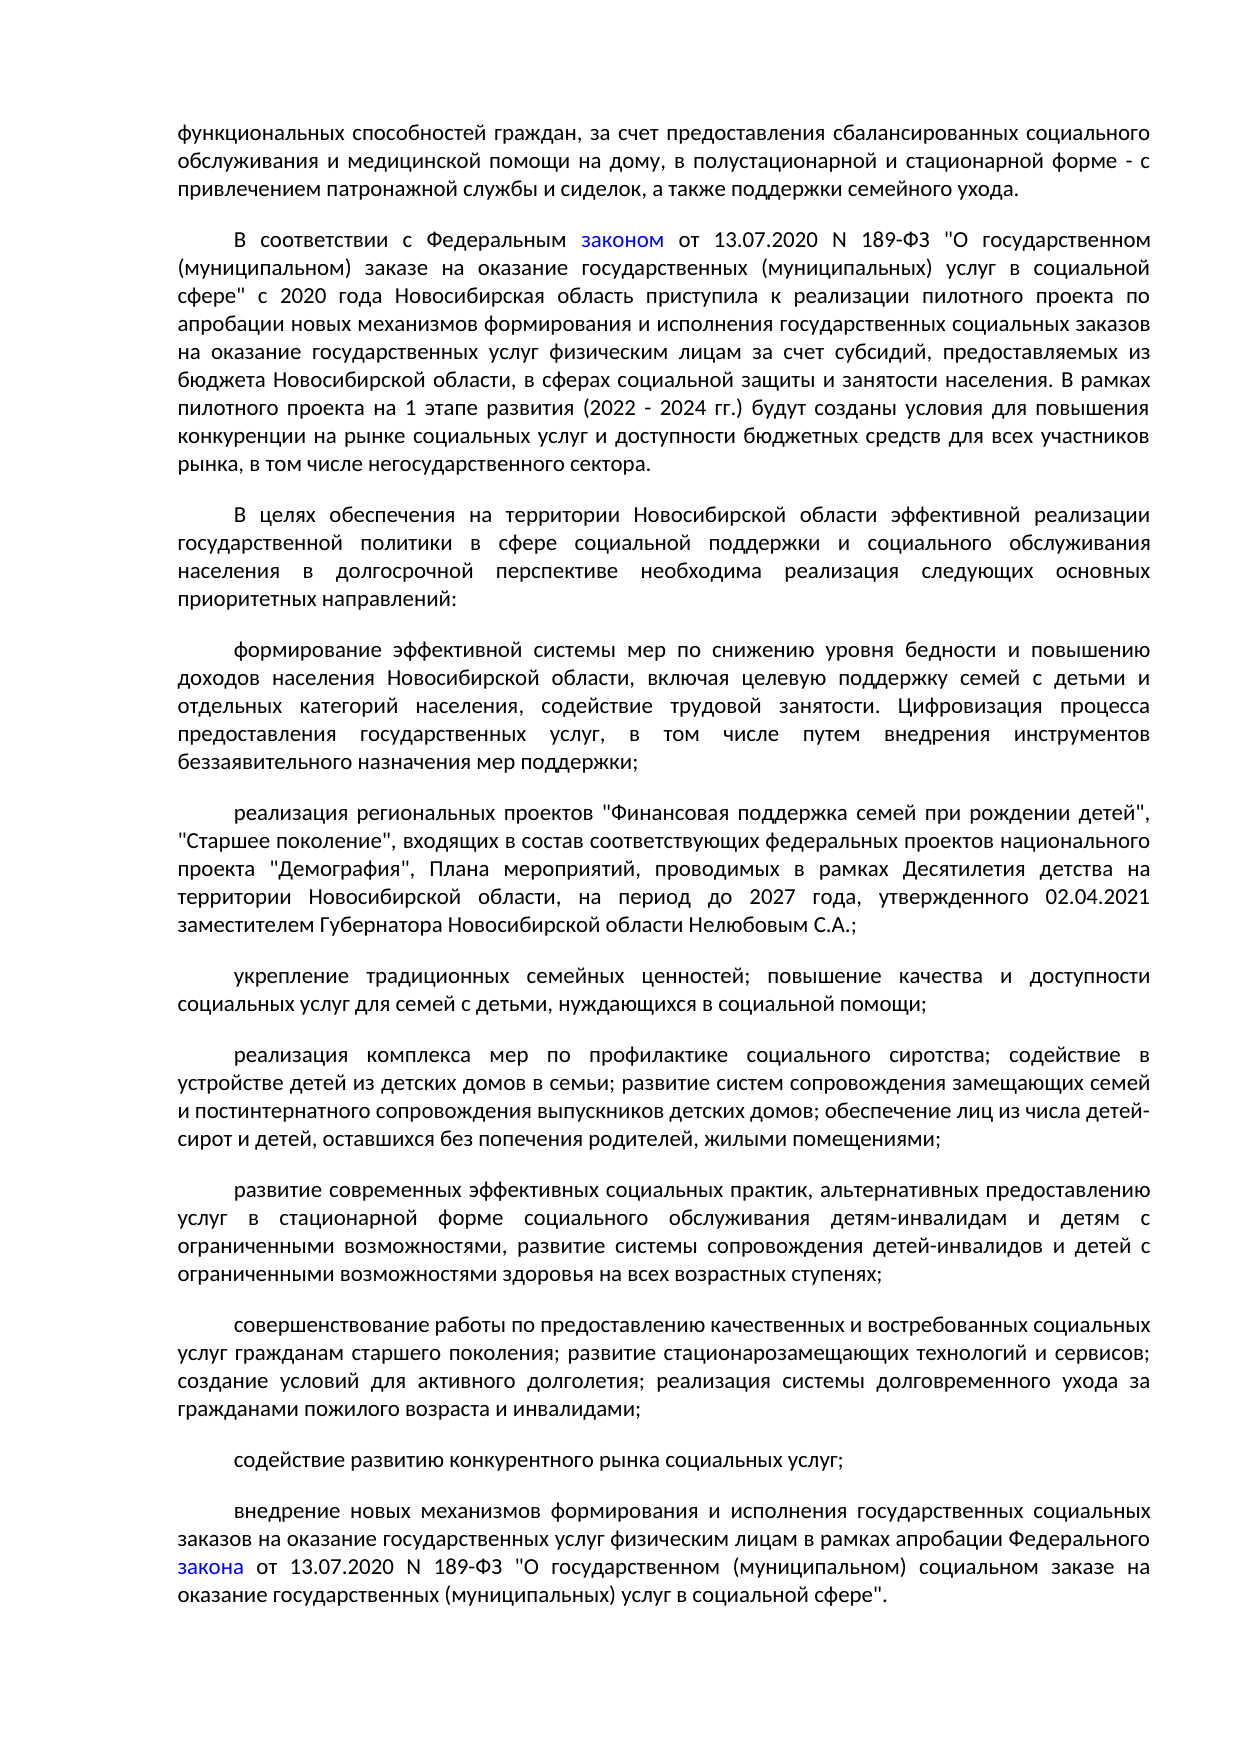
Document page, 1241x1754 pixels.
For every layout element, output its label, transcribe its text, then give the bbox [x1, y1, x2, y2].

text внедрение новых механизмов формирования и исполнения государственных социальных заказов на оказание государственных услуг физическим лицам в рамках апробации Федерального закона от 13.07.2020 N 189-ФЗ "О государственном (муниципальном) социальном заказе на оказание государственных (муниципальных) услуг в социальной сфере". [177, 1496, 1152, 1608]
text реализация региональных проектов "Финансовая поддержка семей при рождении детей", "Старшее поколение", входящих в состав соответствующих федеральных проектов национального проекта "Демография", Плана мероприятий, проводимых в рамках Десятилетия детства на территории Новосибирской области, на период до 2027 года, утвержденного 02.04.2021 заместителем Губернатора Новосибирской области Нелюбовым С.А.; [177, 798, 1152, 938]
text развитие современных эффективных социальных практик, альтернативных предоставлению услуг в стационарной форме социального обслуживания детям-инвалидам и детям с ограниченными возможностями, развитие системы сопровождения детей-инвалидов и детей с ограниченными возможностями здоровья на всех возрастных ступенях; [177, 1175, 1152, 1287]
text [177, 118, 1152, 202]
text В целях обеспечения на территории Новосибирской области эффективной реализации государственной политики в сфере социальной поддержки и социального обслуживания населения в долгосрочной перспективе необходима реализация следующих основных приоритетных направлений: [177, 500, 1152, 612]
text реализация комплекса мер по профилактике социального сиротства; содействие в устройстве детей из детских домов в семьи; развитие систем сопровождения замещающих семей и постинтернатного сопровождения выпускников детских домов; обеспечение лиц из числа детей-сирот и детей, оставшихся без попечения родителей, жилыми помещениями; [177, 1040, 1152, 1152]
text совершенствование работы по предоставлению качественных и востребованных социальных услуг гражданам старшего поколения; развитие стационарозамещающих технологий и сервисов; создание условий для активного долголетия; реализация системы долговременного ухода за гражданами пожилого возраста и инвалидами; [177, 1310, 1152, 1422]
text укрепление традиционных семейных ценностей; повышение качества и доступности социальных услуг для семей с детьми, нуждающихся в социальной помощи; [177, 961, 1152, 1017]
text В соответствии с Федеральным законом от 13.07.2020 N 189-ФЗ "О государственном (муниципальном) заказе на оказание государственных (муниципальных) услуг в социальной сфере" с 2020 года Новосибирская область приступила к реализации пилотного проекта по апробации новых механизмов формирования и исполнения государственных социальных заказов на оказание государственных услуг физическим лицам за счет субсидий, предоставляемых из бюджета Новосибирской области, в сферах социальной защиты и занятости населения. В рамках пилотного проекта на 1 этапе развития (2022 - 2024 гг.) будут созданы условия для повышения конкуренции на рынке социальных услуг и доступности бюджетных средств для всех участников рынка, в том числе негосударственного сектора. [177, 225, 1152, 477]
text формирование эффективной системы мер по снижению уровня бедности и повышению доходов населения Новосибирской области, включая целевую поддержку семей с детьми и отдельных категорий населения, содействие трудовой занятости. Цифровизация процесса предоставления государственных услуг, в том числе путем внедрения инструментов беззаявительного назначения мер поддержки; [177, 635, 1152, 775]
text содействие развитию конкурентного рынка социальных услуг; [177, 1445, 1152, 1473]
